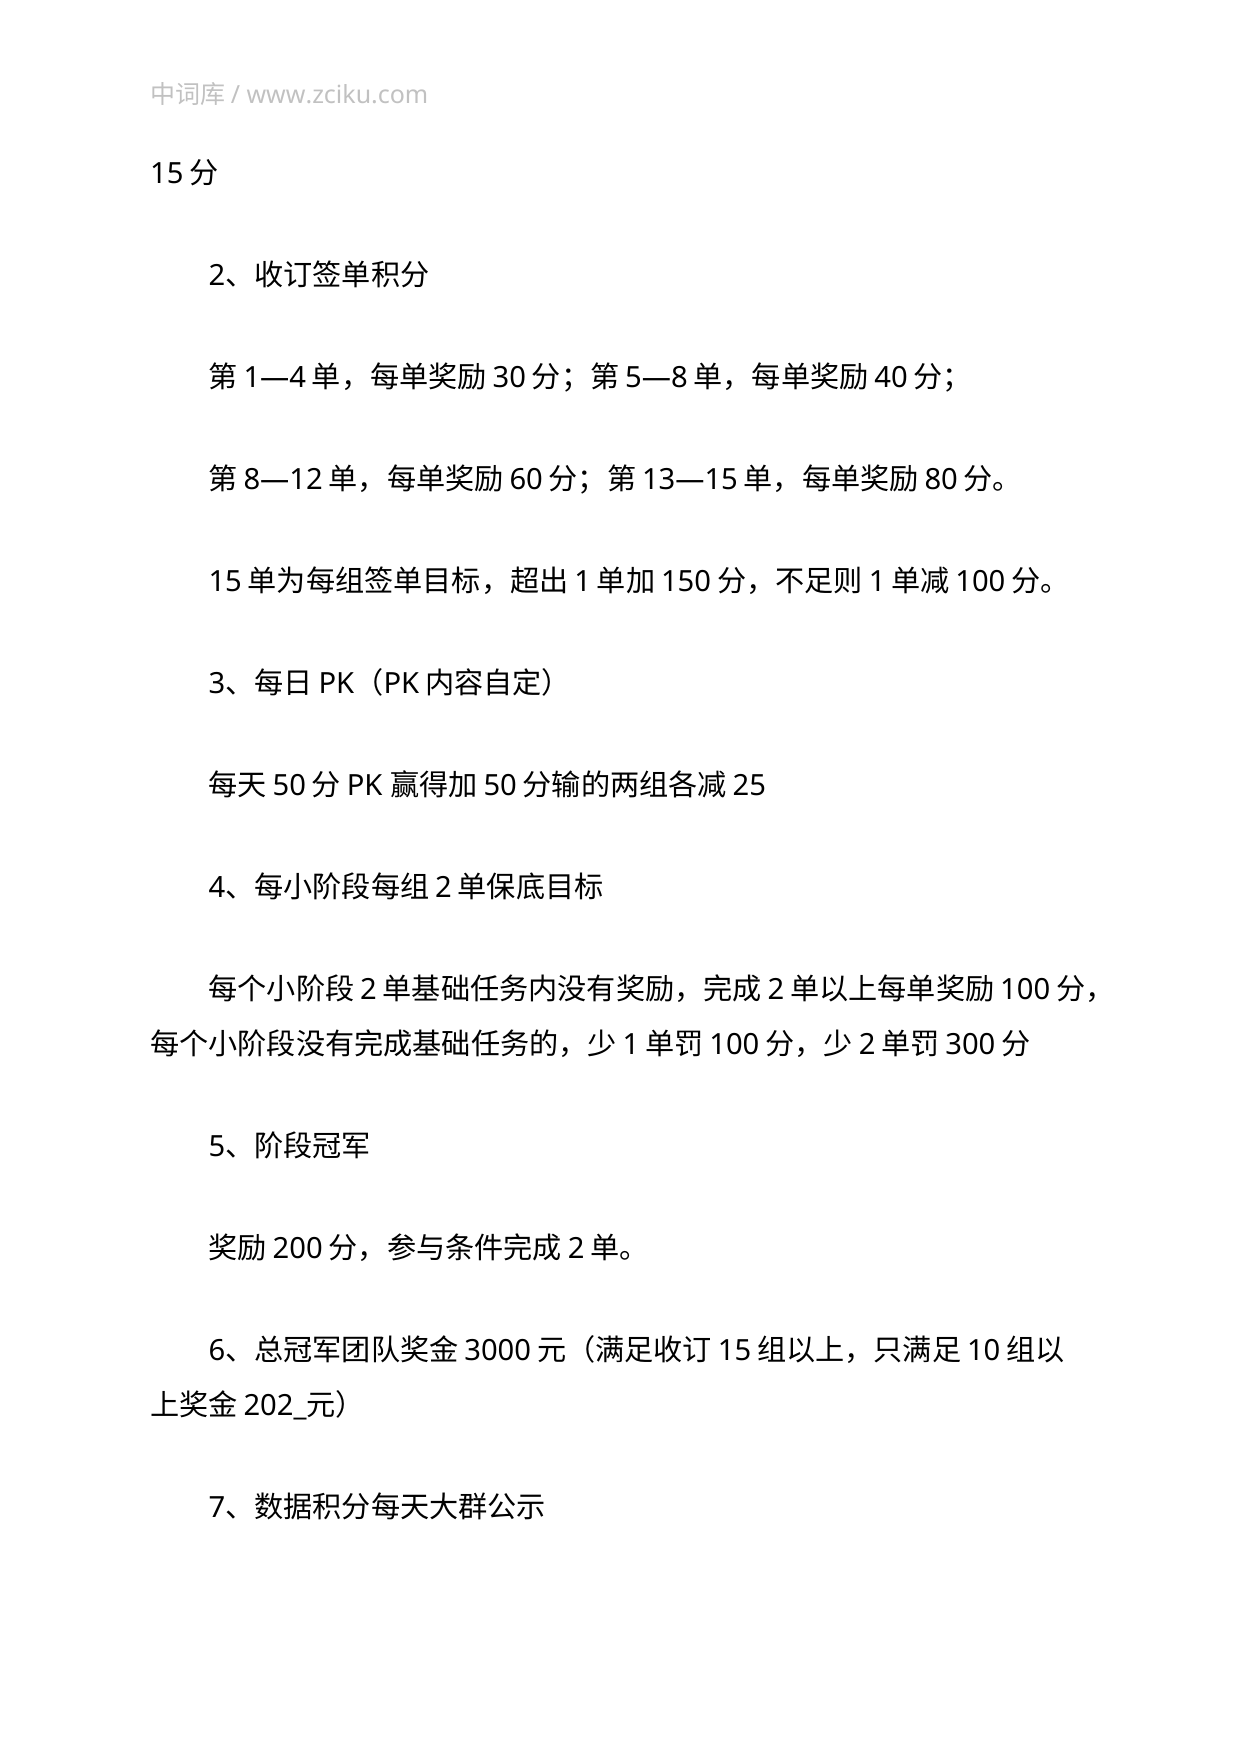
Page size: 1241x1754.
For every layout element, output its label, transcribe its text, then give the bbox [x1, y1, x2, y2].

text 6、总冠军团队奖金3000元（满足收订15组以上，只满足10组以上奖金202_元） [150, 1327, 1090, 1424]
text 第8―12单，每单奖励60分；第13―15单，每单奖励80分。 [150, 456, 1090, 498]
text 2、收订签单积分 [150, 252, 1090, 294]
text 4、每小阶段每组2单保底目标 [150, 864, 1090, 906]
text 5、阶段冠军 [150, 1123, 1090, 1165]
text 奖励200分，参与条件完成2单。 [150, 1225, 1090, 1267]
text 第1―4单，每单奖励30分；第5―8单，每单奖励40分； [150, 354, 1090, 396]
text 15单为每组签单目标，超出1单加150分，不足则1单减100分。 [150, 558, 1090, 600]
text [150, 150, 1090, 192]
text 7、数据积分每天大群公示 [150, 1484, 1090, 1526]
text 每天50分PK 赢得加50分输的两组各减25 [150, 762, 1090, 804]
text 3、每日PK（PK内容自定） [150, 660, 1090, 702]
text 每个小阶段2单基础任务内没有奖励，完成2单以上每单奖励100分，每个小阶段没有完成基础任务的，少1单罚100分，少2单罚300分 [150, 966, 1090, 1063]
